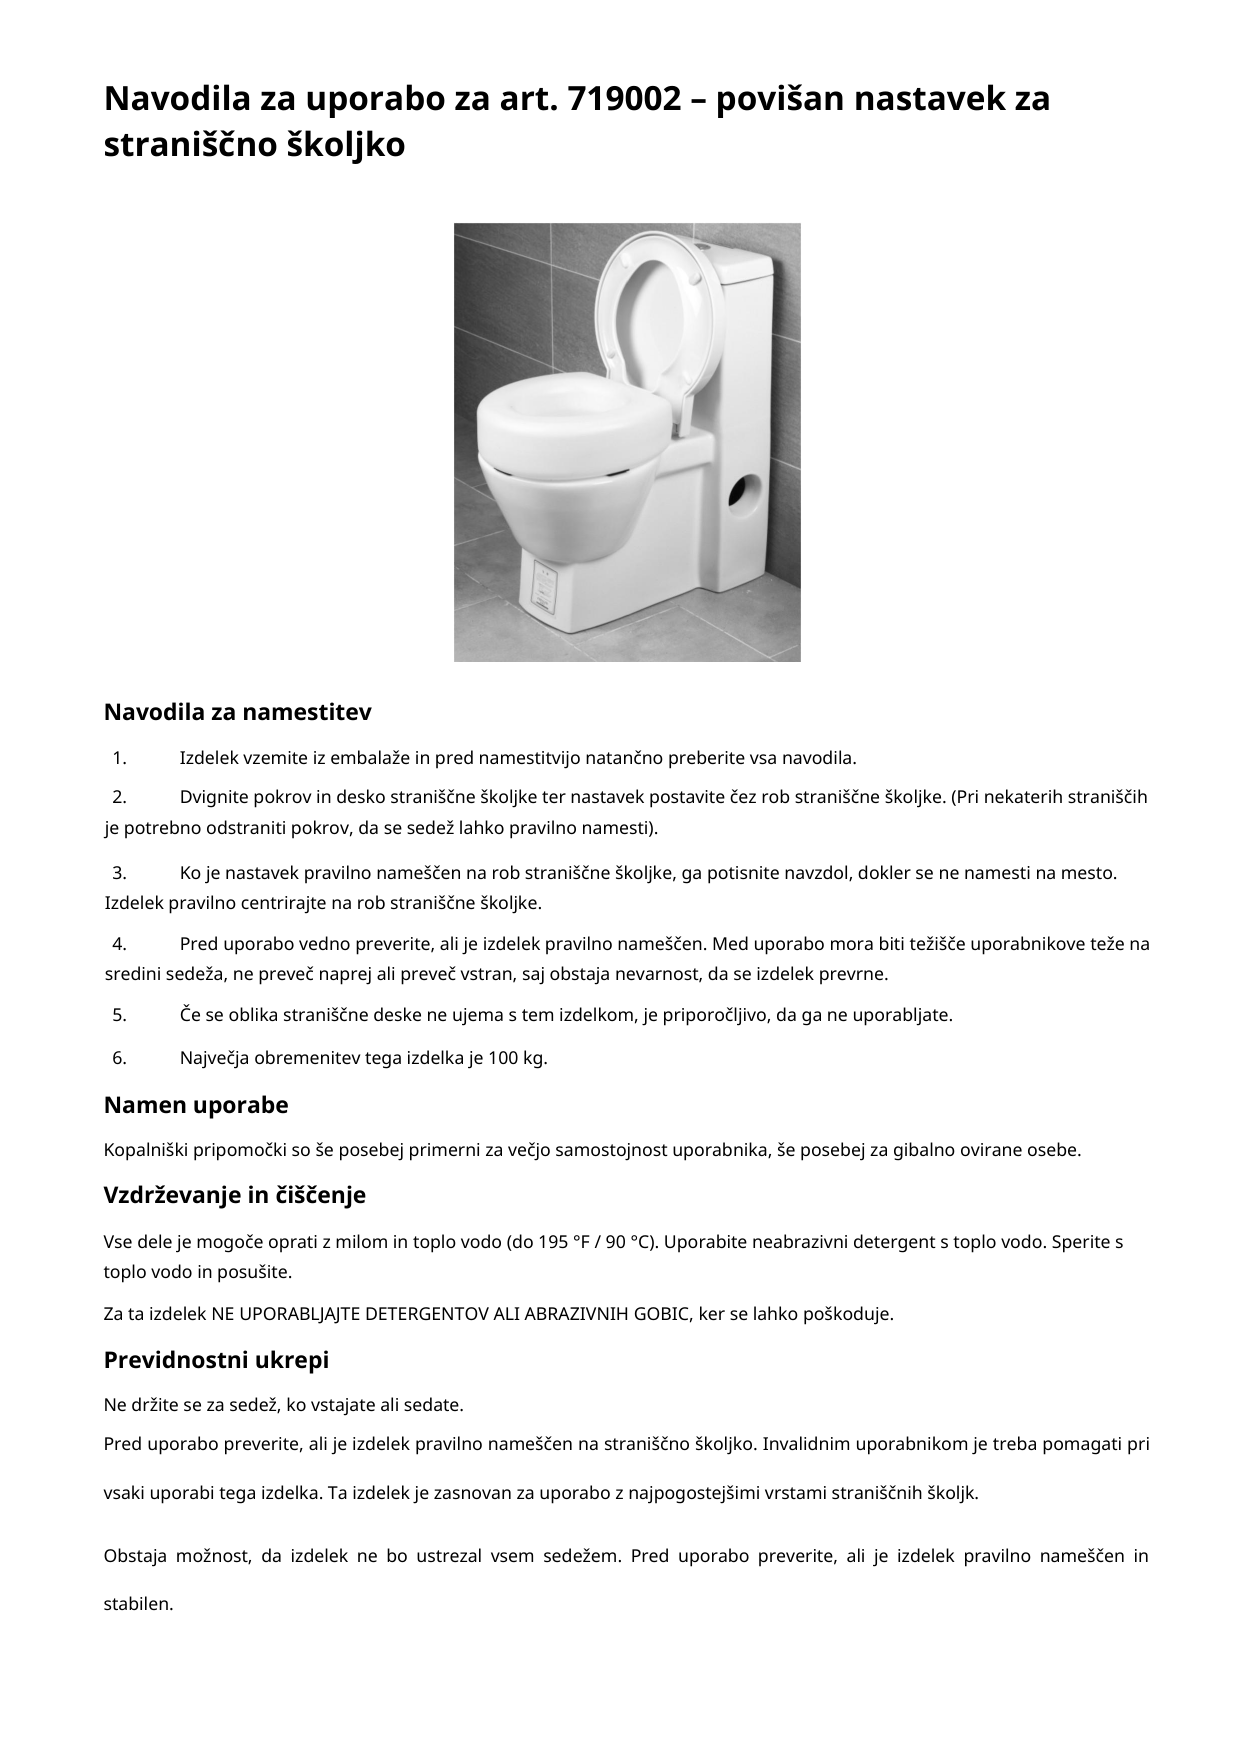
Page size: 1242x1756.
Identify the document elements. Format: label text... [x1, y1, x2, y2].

list Pred uporabo vedno preverite, ali je izdelek pravilno nameščen. Med uporabo mora biti težišče uporabnikove teže na sredini sedeža, ne preveč naprej ali preveč vstran, saj obstaja nevarnost, da se izdelek prevrne. [104, 931, 1152, 985]
text Za ta izdelek NE UPORABLJAJTE DETERGENTOV ALI ABRAZIVNIH GOBIC, ker se lahko poškoduje. [103, 1301, 1152, 1326]
text Vse dele je mogoče oprati z milom in toplo vodo (do 195 °F / 90 °C). Uporabite neabrazivni detergent s toplo vodo. Sperite s toplo vodo in posušite. [103, 1229, 1152, 1284]
list Največja obremenitev tega izdelka je 100 kg. [104, 1046, 1152, 1070]
text Namen uporabe [103, 1092, 1152, 1119]
list Ko je nastavek pravilno nameščen na rob straniščne školjke, ga potisnite navzdol, dokler se ne namesti na mesto. Izdelek pravilno centrirajte na rob straniščne školjke. [104, 861, 1152, 914]
list Dvignite pokrov in desko straniščne školjke ter nastavek postavite čez rob straniščne školjke. (Pri nekaterih straniščih je potrebno odstraniti pokrov, da se sedež lahko pravilno namesti). [104, 785, 1152, 839]
text Obstaja možnost, da izdelek ne bo ustrezal vsem sedežem. Pred uporabo preverite, ali je izdelek pravilno nameščen in stabilen. [103, 1543, 1152, 1616]
text Navodila za namestitev [103, 696, 1152, 727]
text Previdnostni ukrepi [103, 1348, 1152, 1374]
text Pred uporabo preverite, ali je izdelek pravilno nameščen na straniščno školjko. Invalidnim uporabnikom je treba pomagati pri vsaki uporabi tega izdelka. Ta izdelek je zasnovan za uporabo z najpogostejšimi vrstami straniščnih školjk. [103, 1432, 1152, 1504]
list Če se oblika straniščne deske ne ujema s tem izdelkom, je priporočljivo, da ga ne uporabljate. [104, 1003, 1152, 1027]
text Vzdrževanje in čiščenje [103, 1179, 1152, 1211]
text Navodila za uporabo za art. 719002 – povišan nastavek za straniščno školjko [103, 75, 1152, 166]
list Izdelek vzemite iz embalaže in pred namestitvijo natančno preberite vsa navodila. [104, 746, 1152, 770]
text Kopalniški pripomočki so še posebej primerni za večjo samostojnost uporabnika, še posebej za gibalno ovirane osebe. [103, 1138, 1152, 1162]
text Ne držite se za sedež, ko vstajate ali sedate. [103, 1393, 1152, 1417]
picture [453, 222, 802, 662]
